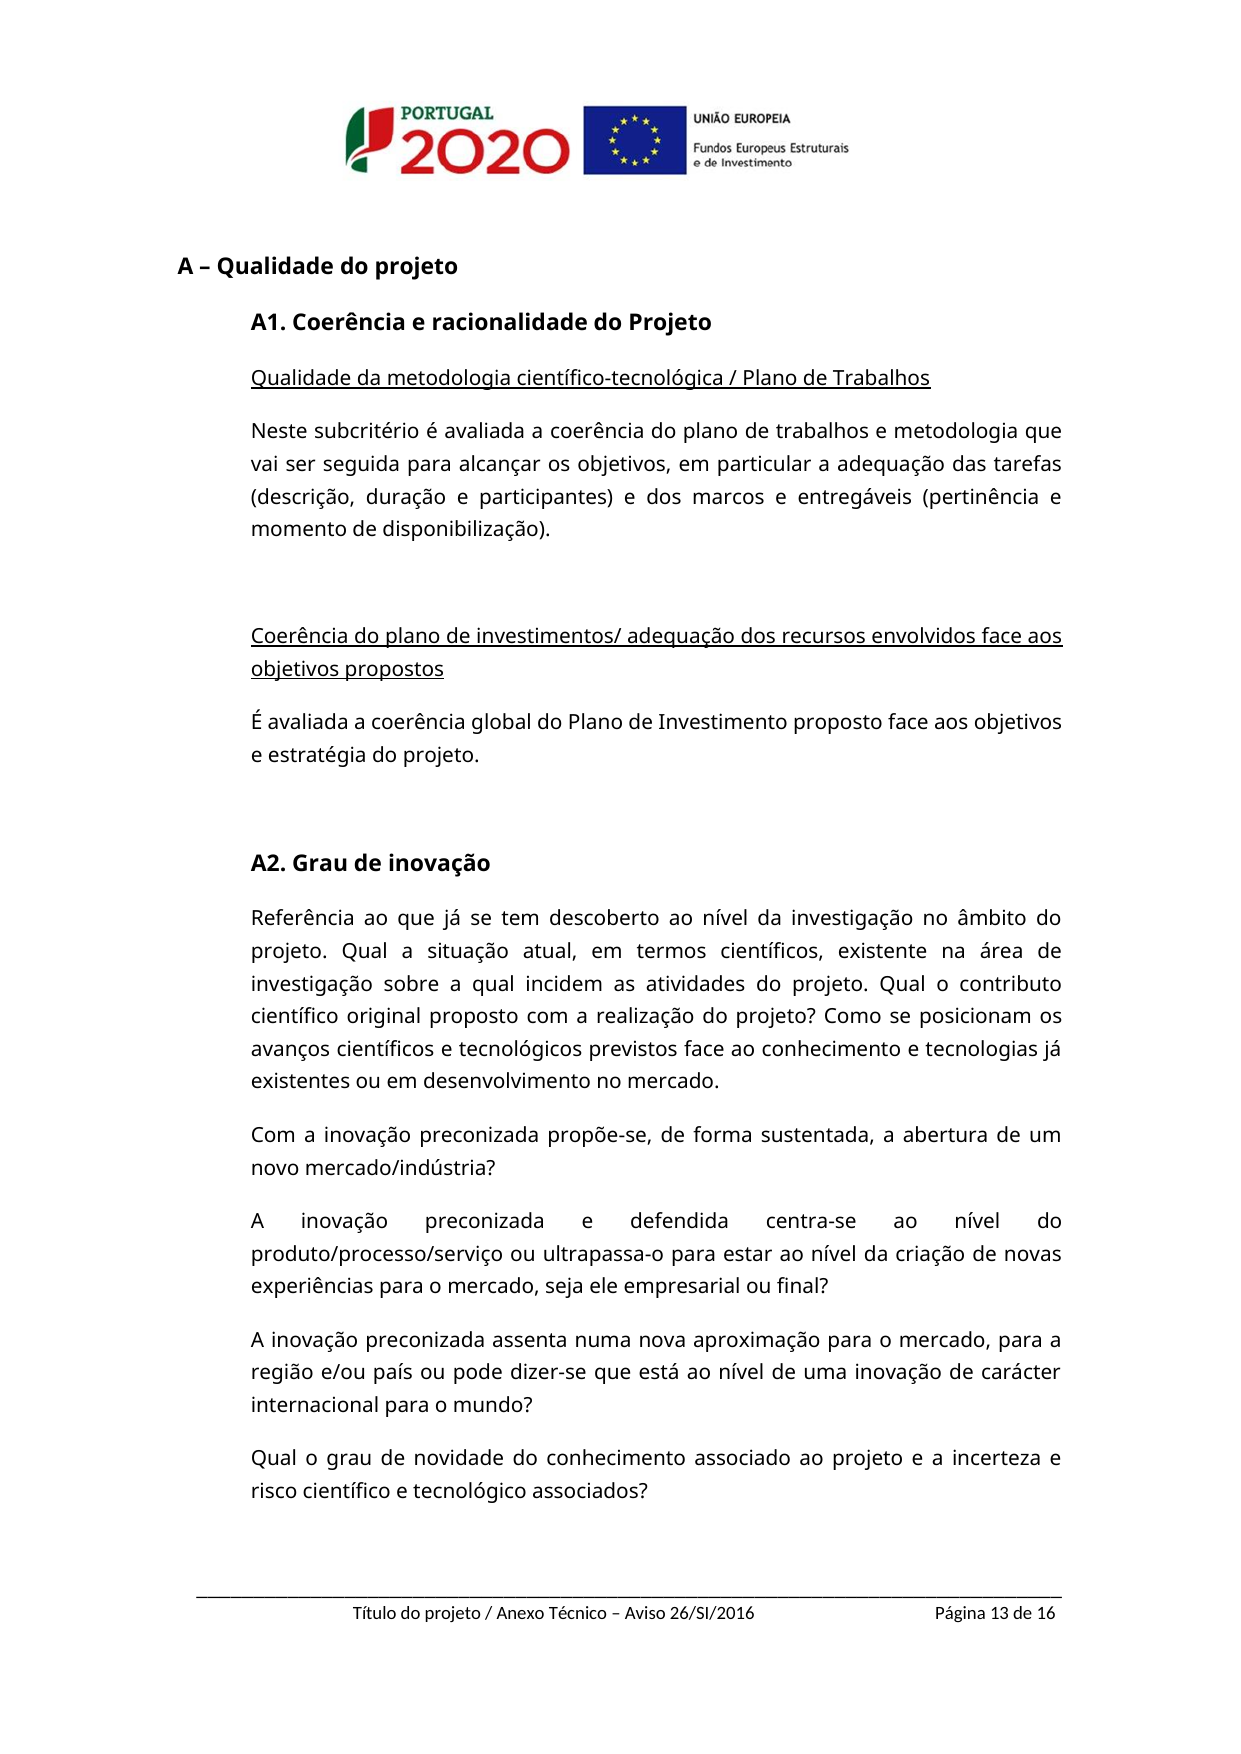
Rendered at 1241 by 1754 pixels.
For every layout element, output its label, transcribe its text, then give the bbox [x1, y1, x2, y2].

picture [338, 73, 903, 196]
text Qualidade da metodologia científico-tecnológica / Plano de Trabalhos [251, 363, 1063, 392]
text Coerência do plano de investimentos/ adequação dos recursos envolvidos face aos objetivos propostos [251, 621, 1063, 645]
text Qual o grau de novidade do conhecimento associado ao projeto e a incerteza e risco científico e tecnológico associados? [251, 1443, 1063, 1504]
text Com a inovação preconizada propõe-se, de forma sustentada, a abertura de um novo mercado/indústria? [251, 1120, 1063, 1181]
text É avaliada a coerência global do Plano de Investimento proposto face aos objetivos e estratégia do projeto. [251, 707, 1063, 768]
text Referência ao que já se tem descoberto ao nível da investigação no âmbito do projeto. Qual a situação atual, em termos científicos, existente na área de investigação sobre a qual incidem as atividades do projeto. Qual o contributo científico original proposto com a realização do projeto? Como se posicionam os avanços científicos e tecnológicos previstos face ao conhecimento e tecnologias já existentes ou em desenvolvimento no mercado. [251, 903, 1063, 1095]
text A – Qualidade do projeto [177, 249, 1063, 281]
text A inovação preconizada e defendida centra-se ao nível do produto/processo/serviço ou ultrapassa-o para estar ao nível da criação de novas experiências para o mercado, seja ele empresarial ou final? [251, 1206, 1063, 1300]
text A1. Coerência e racionalidade do Projeto [251, 306, 1063, 338]
text A inovação preconizada assenta numa nova aproximação para o mercado, para a região e/ou país ou pode dizer-se que está ao nível de uma inovação de carácter internacional para o mundo? [251, 1325, 1063, 1418]
text A2. Grau de inovação [251, 847, 1063, 878]
text Neste subcritério é avaliada a coerência do plano de trabalhos e metodologia que vai ser seguida para alcançar os objetivos, em particular a adequação das tarefas (descrição, duração e participantes) e dos marcos e entregáveis (pertinência e momento de disponibilização). [251, 417, 1063, 543]
text Coerência do plano de investimentos/ adequação dos recursos envolvidos face aos objetivos propostos [251, 647, 1063, 682]
